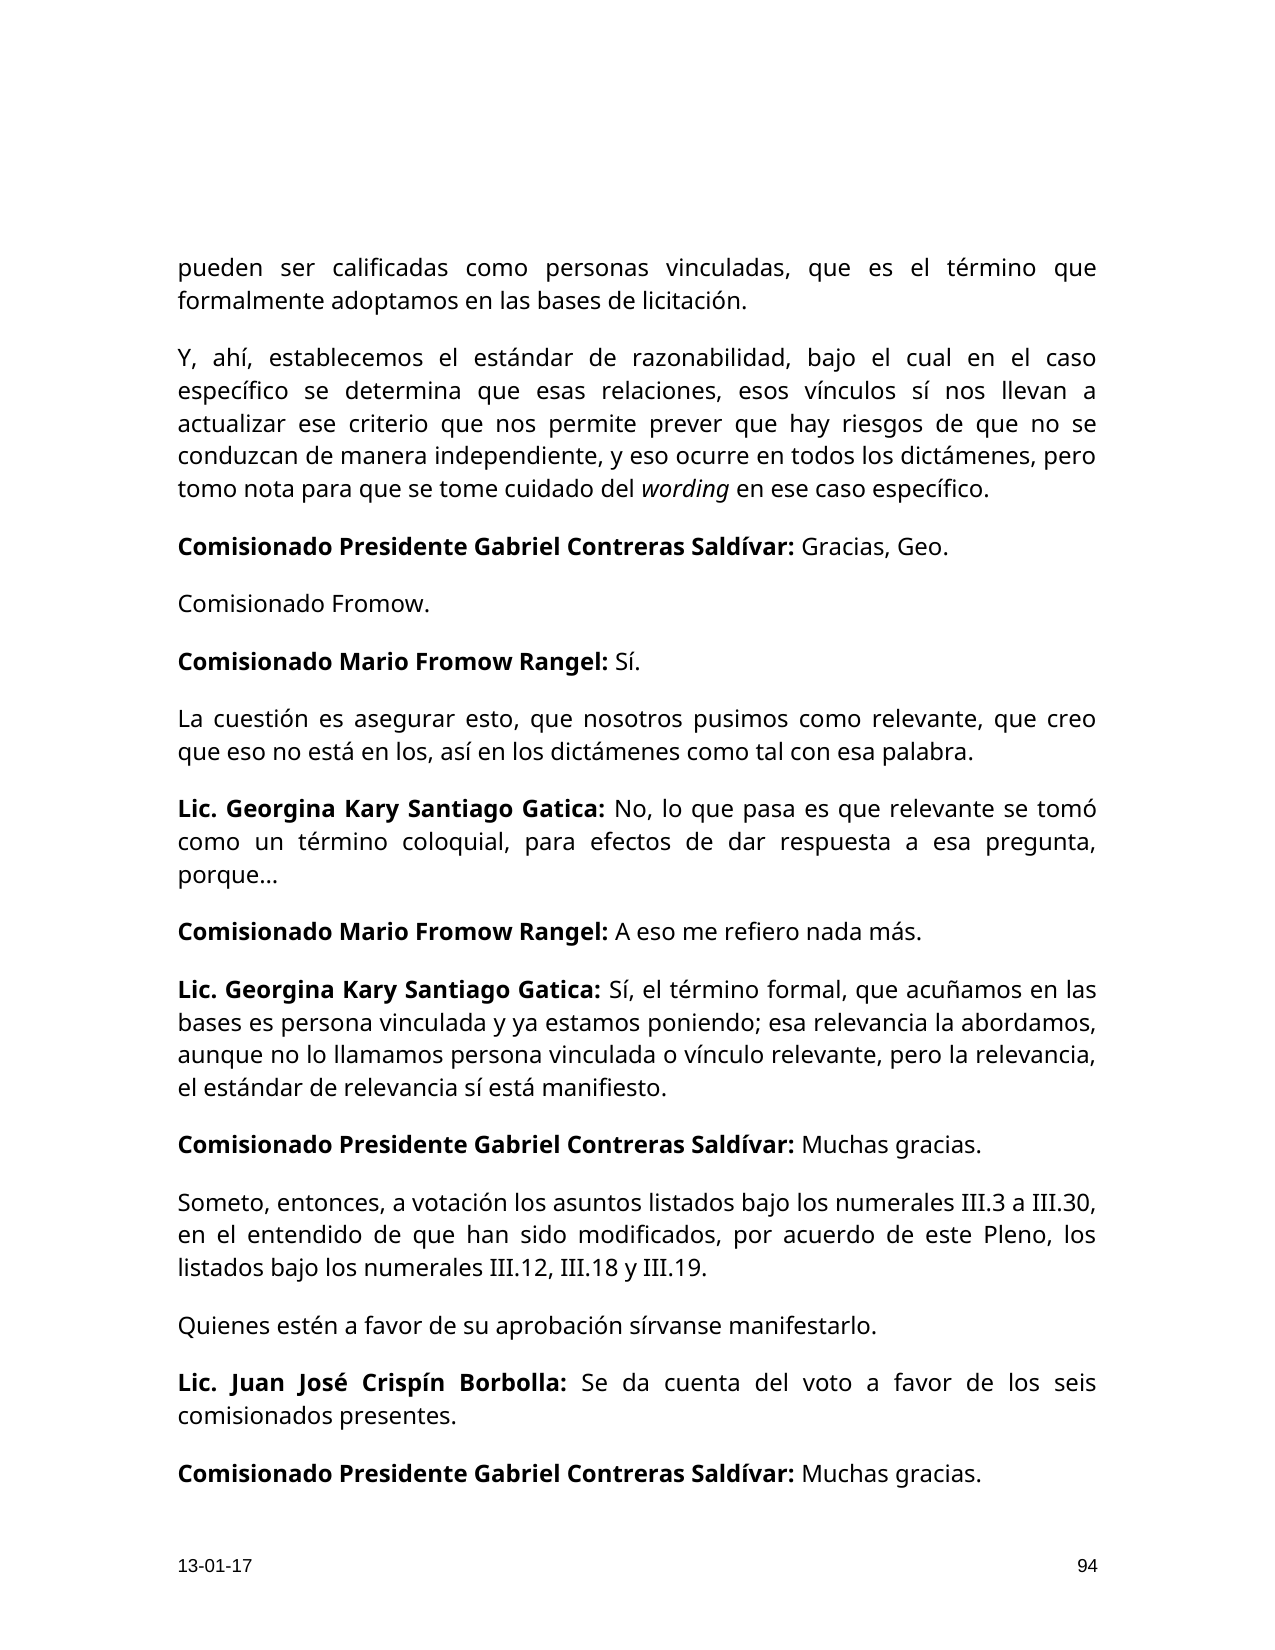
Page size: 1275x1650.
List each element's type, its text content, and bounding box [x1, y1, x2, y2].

text Comisionado Presidente Gabriel Contreras Saldívar: Gracias, Geo. [177, 529, 1098, 562]
text Comisionado Mario Fromow Rangel: A eso me refiero nada más. [177, 915, 1098, 948]
text Comisionado Presidente Gabriel Contreras Saldívar: Muchas gracias. [177, 1456, 1098, 1489]
text La cuestión es asegurar esto, que nosotros pusimos como relevante, que creo que eso no está en los, así en los dictámenes como tal con esa palabra. [177, 702, 1098, 767]
text Comisionado Fromow. [177, 587, 1098, 619]
text Quienes estén a favor de su aprobación sírvanse manifestarlo. [177, 1308, 1098, 1341]
text Comisionado Presidente Gabriel Contreras Saldívar: Muchas gracias. [177, 1128, 1098, 1161]
text Someto, entonces, a votación los asuntos listados bajo los numerales III.3 a III.30, en el entendido de que han sido modificados, por acuerdo de este Pleno, los listados bajo los numerales III.12, III.18 y III.19. [177, 1186, 1098, 1283]
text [177, 251, 1098, 316]
text Lic. Georgina Kary Santiago Gatica: Sí, el término formal, que acuñamos en las bases es persona vinculada y ya estamos poniendo; esa relevancia la abordamos, aunque no lo llamamos persona vinculada o vínculo relevante, pero la relevancia, el estándar de relevancia sí está manifiesto. [177, 973, 1098, 1103]
text Lic. Georgina Kary Santiago Gatica: No, lo que pasa es que relevante se tomó como un término coloquial, para efectos de dar respuesta a esa pregunta, porque… [177, 792, 1098, 890]
text Y, ahí, establecemos el estándar de razonabilidad, bajo el cual en el caso específico se determina que esas relaciones, esos vínculos sí nos llevan a actualizar ese criterio que nos permite prever que hay riesgos de que no se conduzcan de manera independiente, y eso ocurre en todos los dictámenes, pero tomo nota para que se tome cuidado del wording en ese caso específico. [177, 341, 1098, 504]
text Lic. Juan José Crispín Borbolla: Se da cuenta del voto a favor de los seis comisionados presentes. [177, 1366, 1098, 1431]
text Comisionado Mario Fromow Rangel: Sí. [177, 644, 1098, 677]
